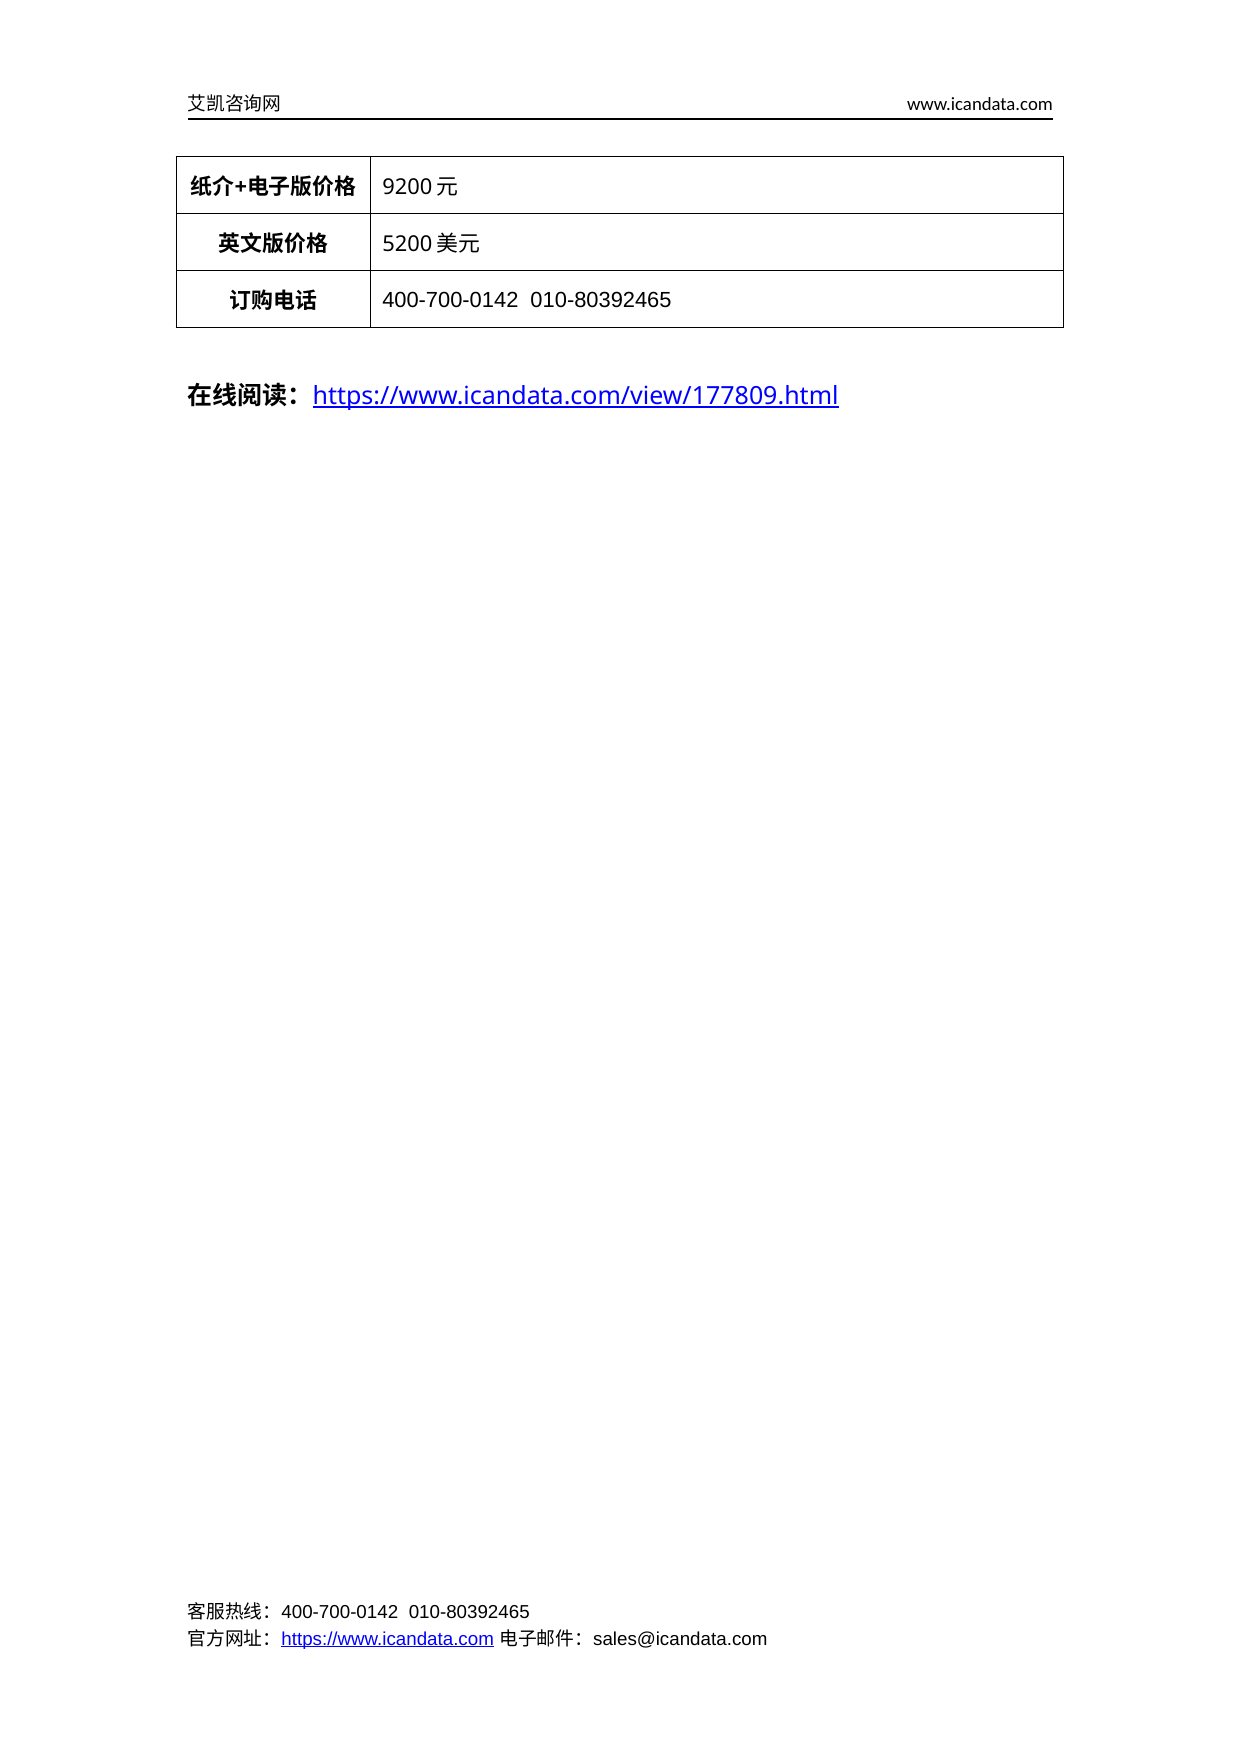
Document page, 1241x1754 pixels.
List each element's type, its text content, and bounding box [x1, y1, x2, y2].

text 在线阅读：https://www.icandata.com/view/177809.html [187, 361, 1053, 426]
table_cell 纸介+电子版价格 [177, 157, 370, 213]
table_cell 9200元 [371, 157, 1063, 213]
table_cell 400-700-0142 010-80392465 [371, 271, 1063, 327]
table_cell 5200美元 [371, 214, 1063, 270]
table_cell 英文版价格 [177, 214, 370, 270]
table_cell 订购电话 [177, 271, 370, 327]
